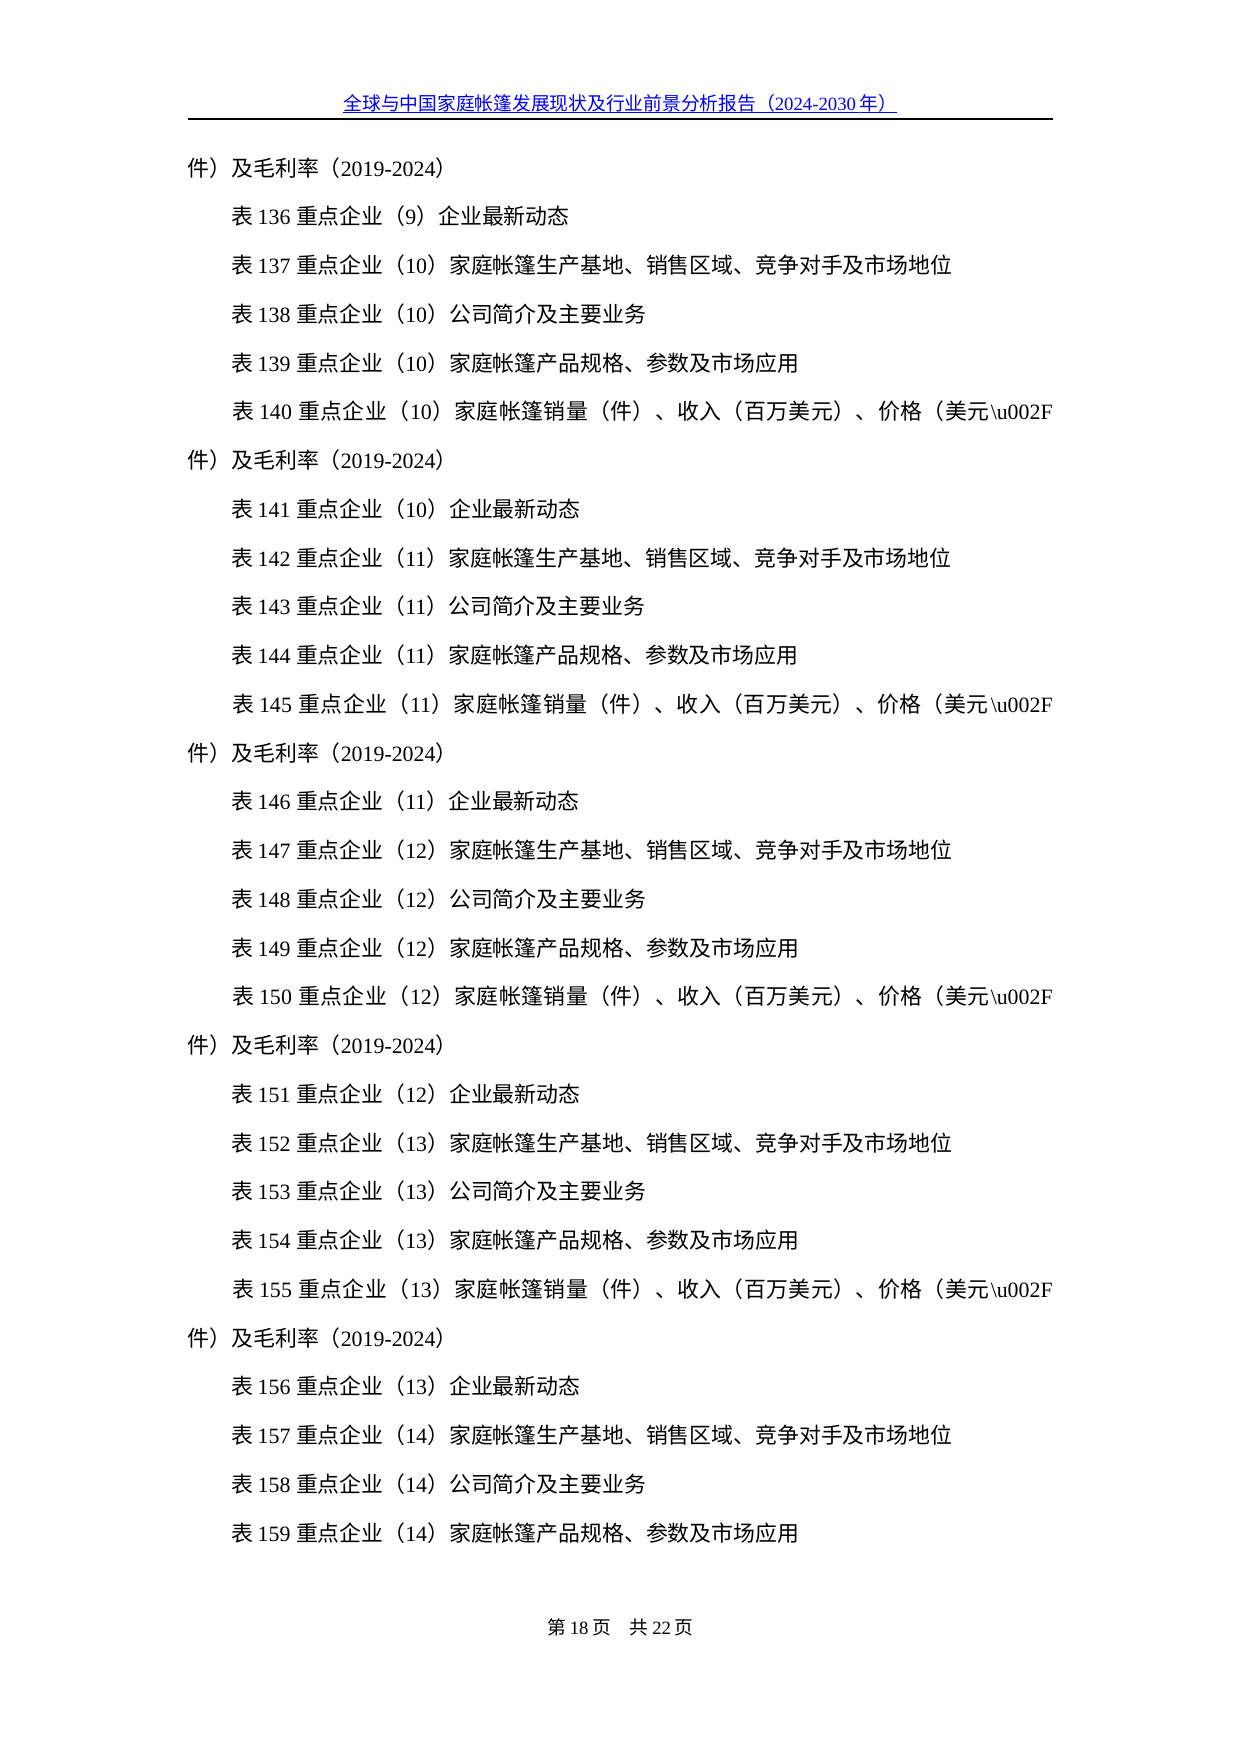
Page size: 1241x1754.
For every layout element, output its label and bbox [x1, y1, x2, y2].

text [187, 150, 1053, 1548]
